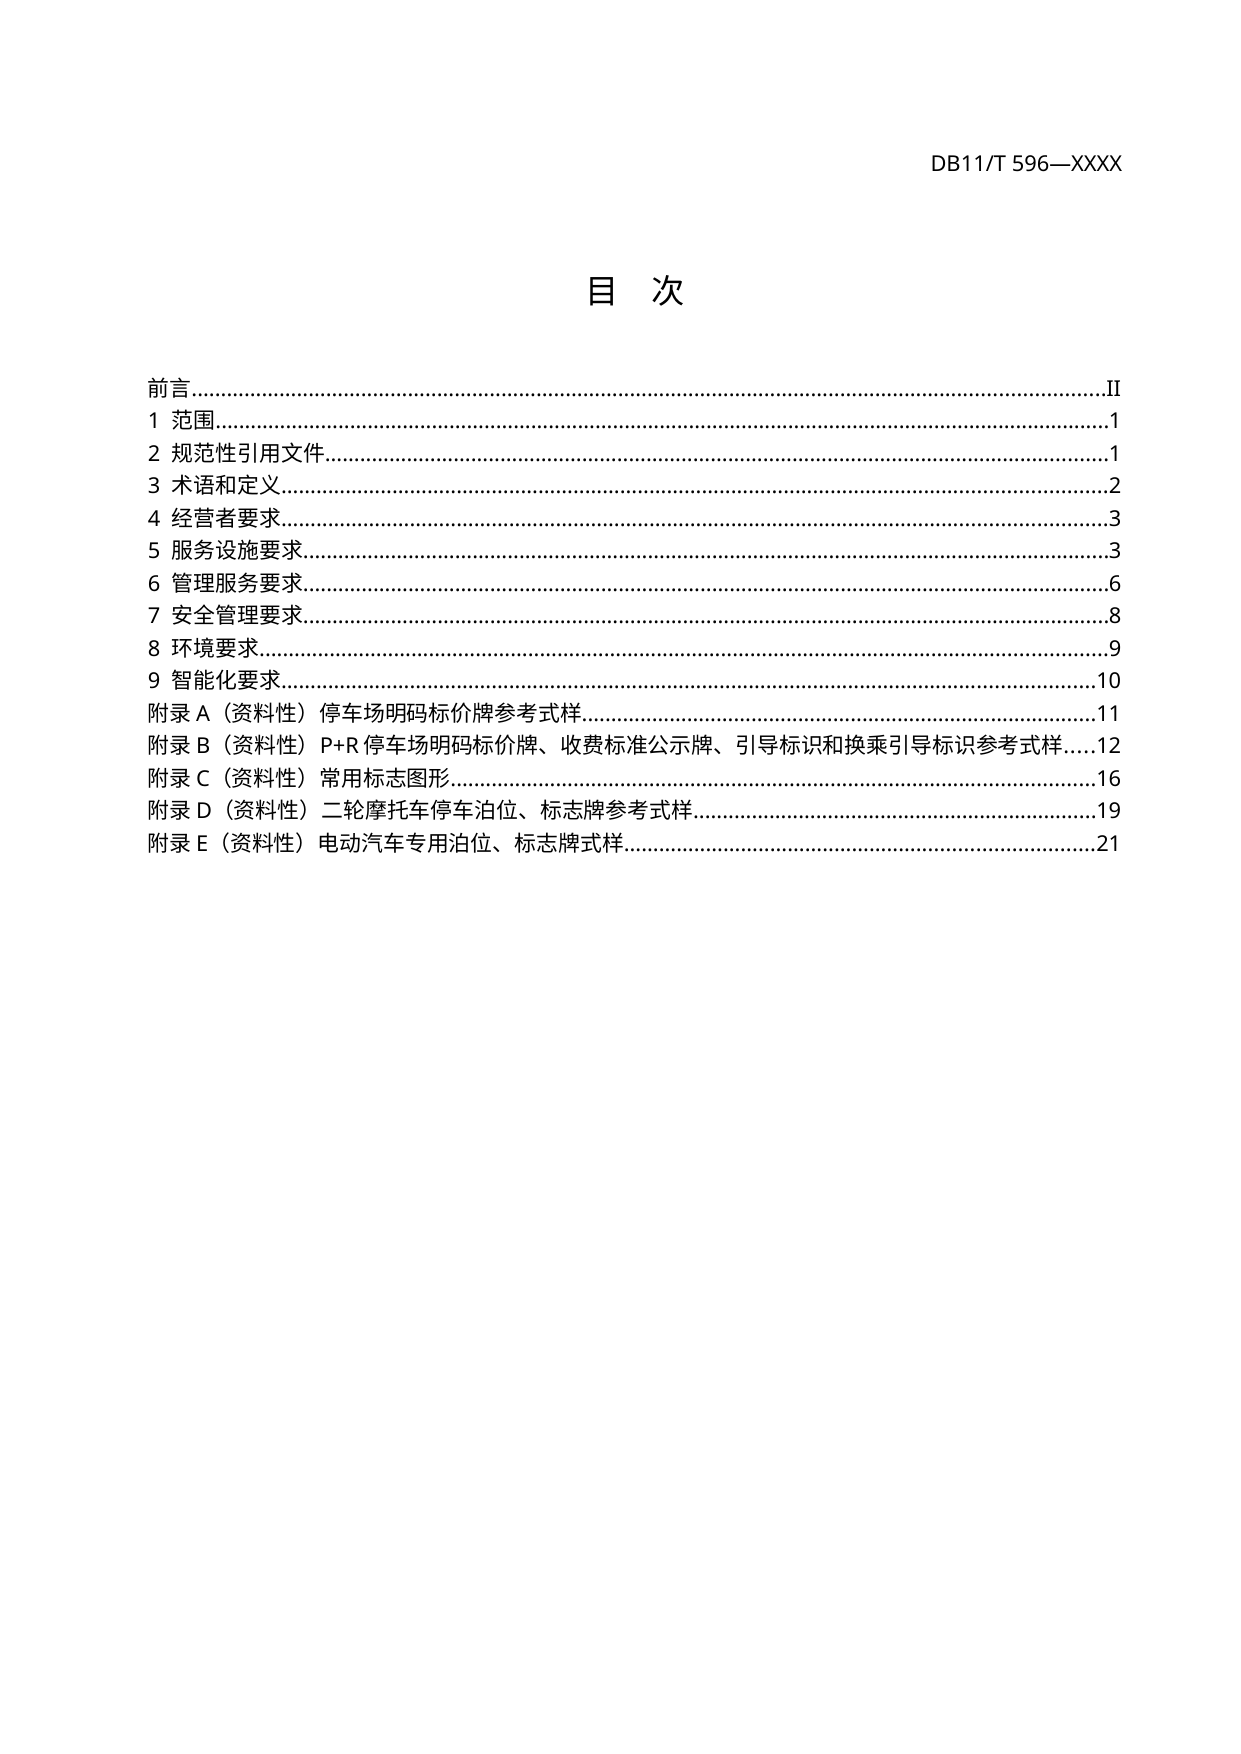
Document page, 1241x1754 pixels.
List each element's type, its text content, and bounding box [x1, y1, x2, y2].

text 3 术语和定义 2 [148, 468, 1122, 501]
text 目次 [148, 257, 1122, 322]
text 5 服务设施要求 3 [148, 533, 1122, 566]
text 1 范围 1 [148, 403, 1122, 436]
text 4 经营者要求 3 [148, 501, 1122, 533]
text 8 环境要求 9 [148, 631, 1122, 663]
text 9 智能化要求 10 [148, 663, 1122, 696]
text 附录D（资料性）二轮摩托车停车泊位、标志牌参考式样 19 [148, 793, 1122, 826]
text 附录C（资料性）常用标志图形 16 [148, 761, 1122, 793]
text 前言 II [148, 371, 1122, 403]
text 附录B（资料性）P+R停车场明码标价牌、收费标准公示牌、引导标识和换乘引导标识参考式样 12 [148, 728, 1122, 761]
text 附录A（资料性）停车场明码标价牌参考式样 11 [148, 696, 1122, 728]
text 附录E（资料性）电动汽车专用泊位、标志牌式样 21 [148, 826, 1122, 858]
text 2 规范性引用文件 1 [148, 436, 1122, 468]
text 6 管理服务要求 6 [148, 566, 1122, 598]
text 7 安全管理要求 8 [148, 598, 1122, 631]
